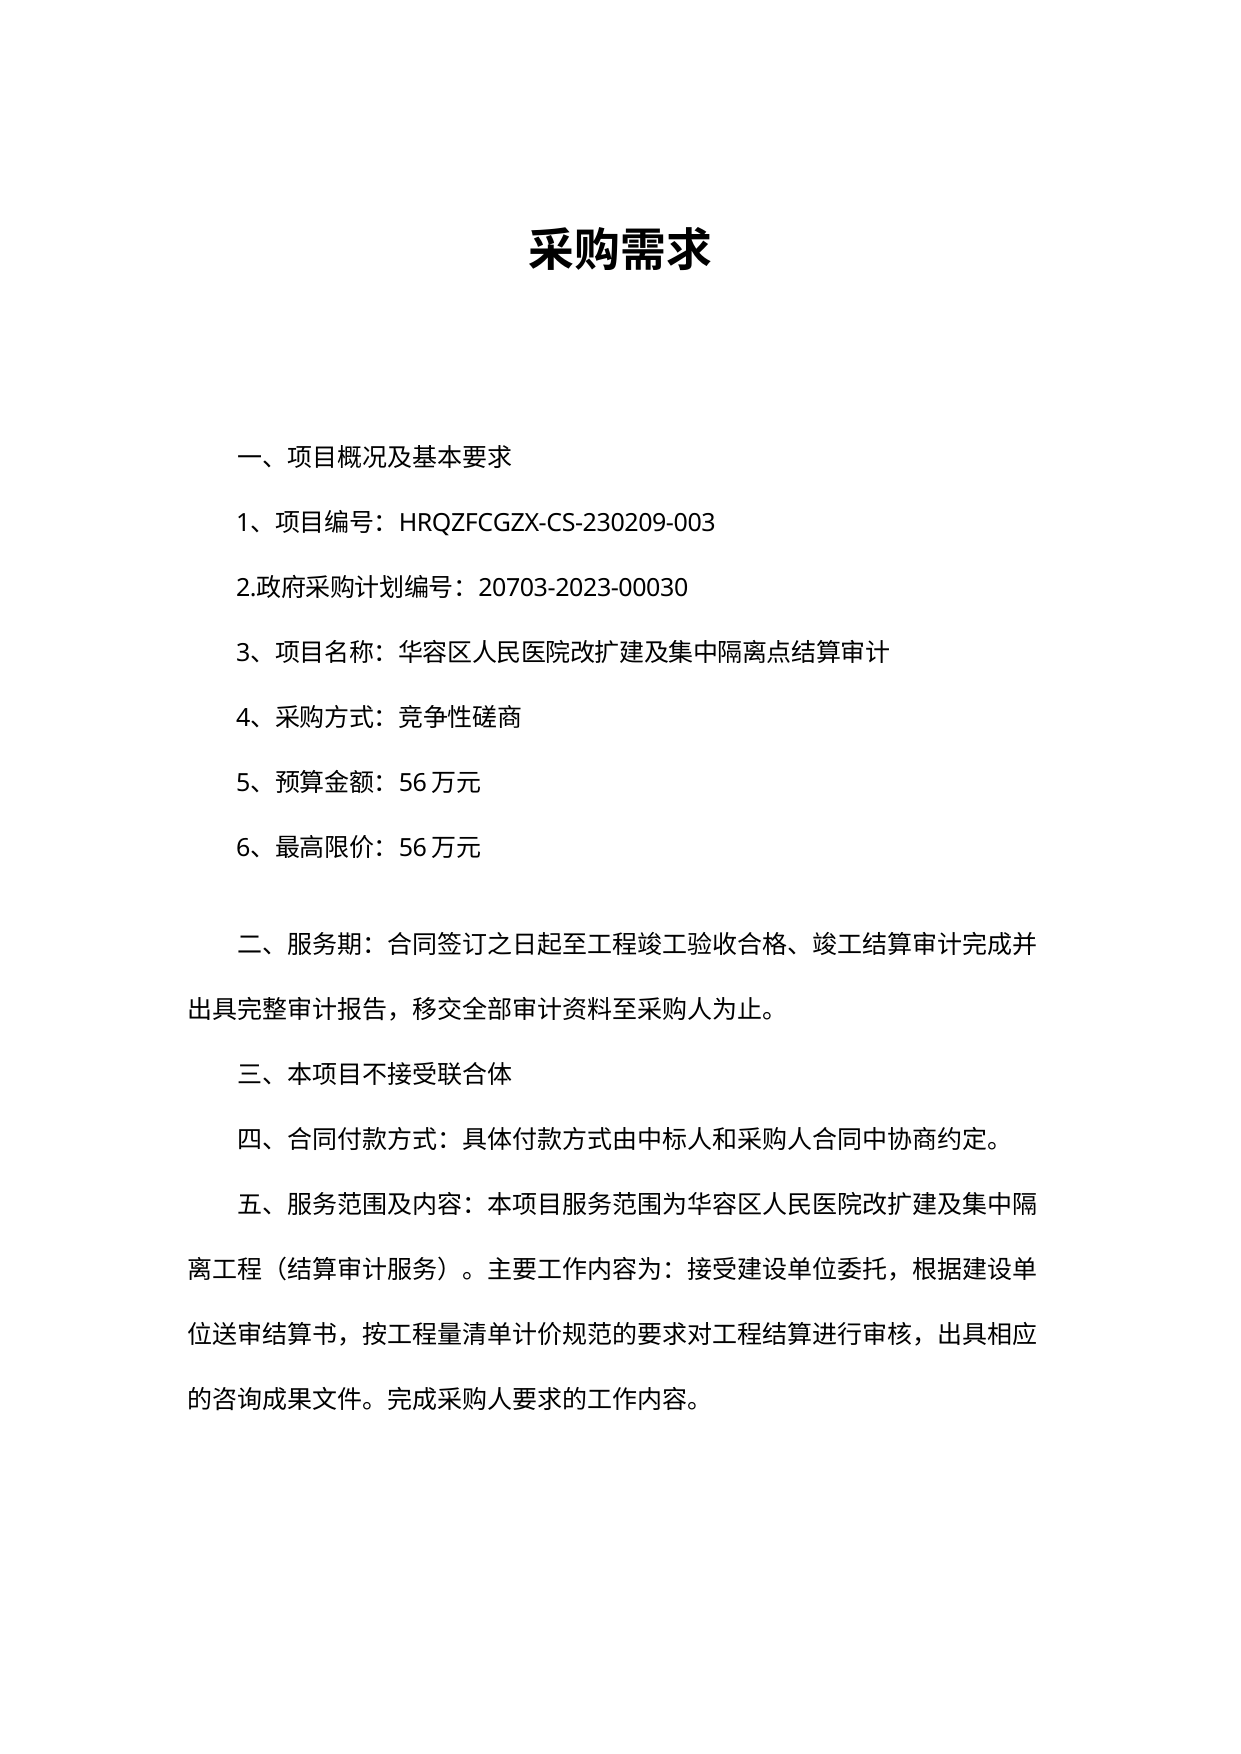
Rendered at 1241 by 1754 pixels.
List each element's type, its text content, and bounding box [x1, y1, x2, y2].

subtitle 采购需求 [187, 197, 1053, 295]
text 4、采购方式：竞争性磋商 [187, 683, 1053, 748]
text 五、服务范围及内容：本项目服务范围为华容区人民医院改扩建及集中隔离工程（结算审计服务）。主要工作内容为：接受建设单位委托，根据建设单位送审结算书，按工程量清单计价规范的要求对工程结算进行审核，出具相应的咨询成果文件。完成采购人要求的工作内容。 [187, 1170, 1053, 1430]
text 四、合同付款方式：具体付款方式由中标人和采购人合同中协商约定。 [187, 1105, 1053, 1170]
text 3、项目名称：华容区人民医院改扩建及集中隔离点结算审计 [187, 618, 1053, 683]
text 5、预算金额：56万元 [187, 748, 1053, 813]
text 一、项目概况及基本要求 [187, 423, 1053, 488]
text 三、本项目不接受联合体 [187, 1040, 1053, 1105]
text 6、最高限价：56万元 [187, 813, 1053, 878]
text 二、服务期：合同签订之日起至工程竣工验收合格、竣工结算审计完成并出具完整审计报告，移交全部审计资料至采购人为止。 [187, 910, 1053, 1040]
text 1、项目编号：HRQZFCGZX-CS-230209-003 [187, 488, 1053, 553]
text 2.政府采购计划编号：20703-2023-00030 [187, 553, 1053, 618]
